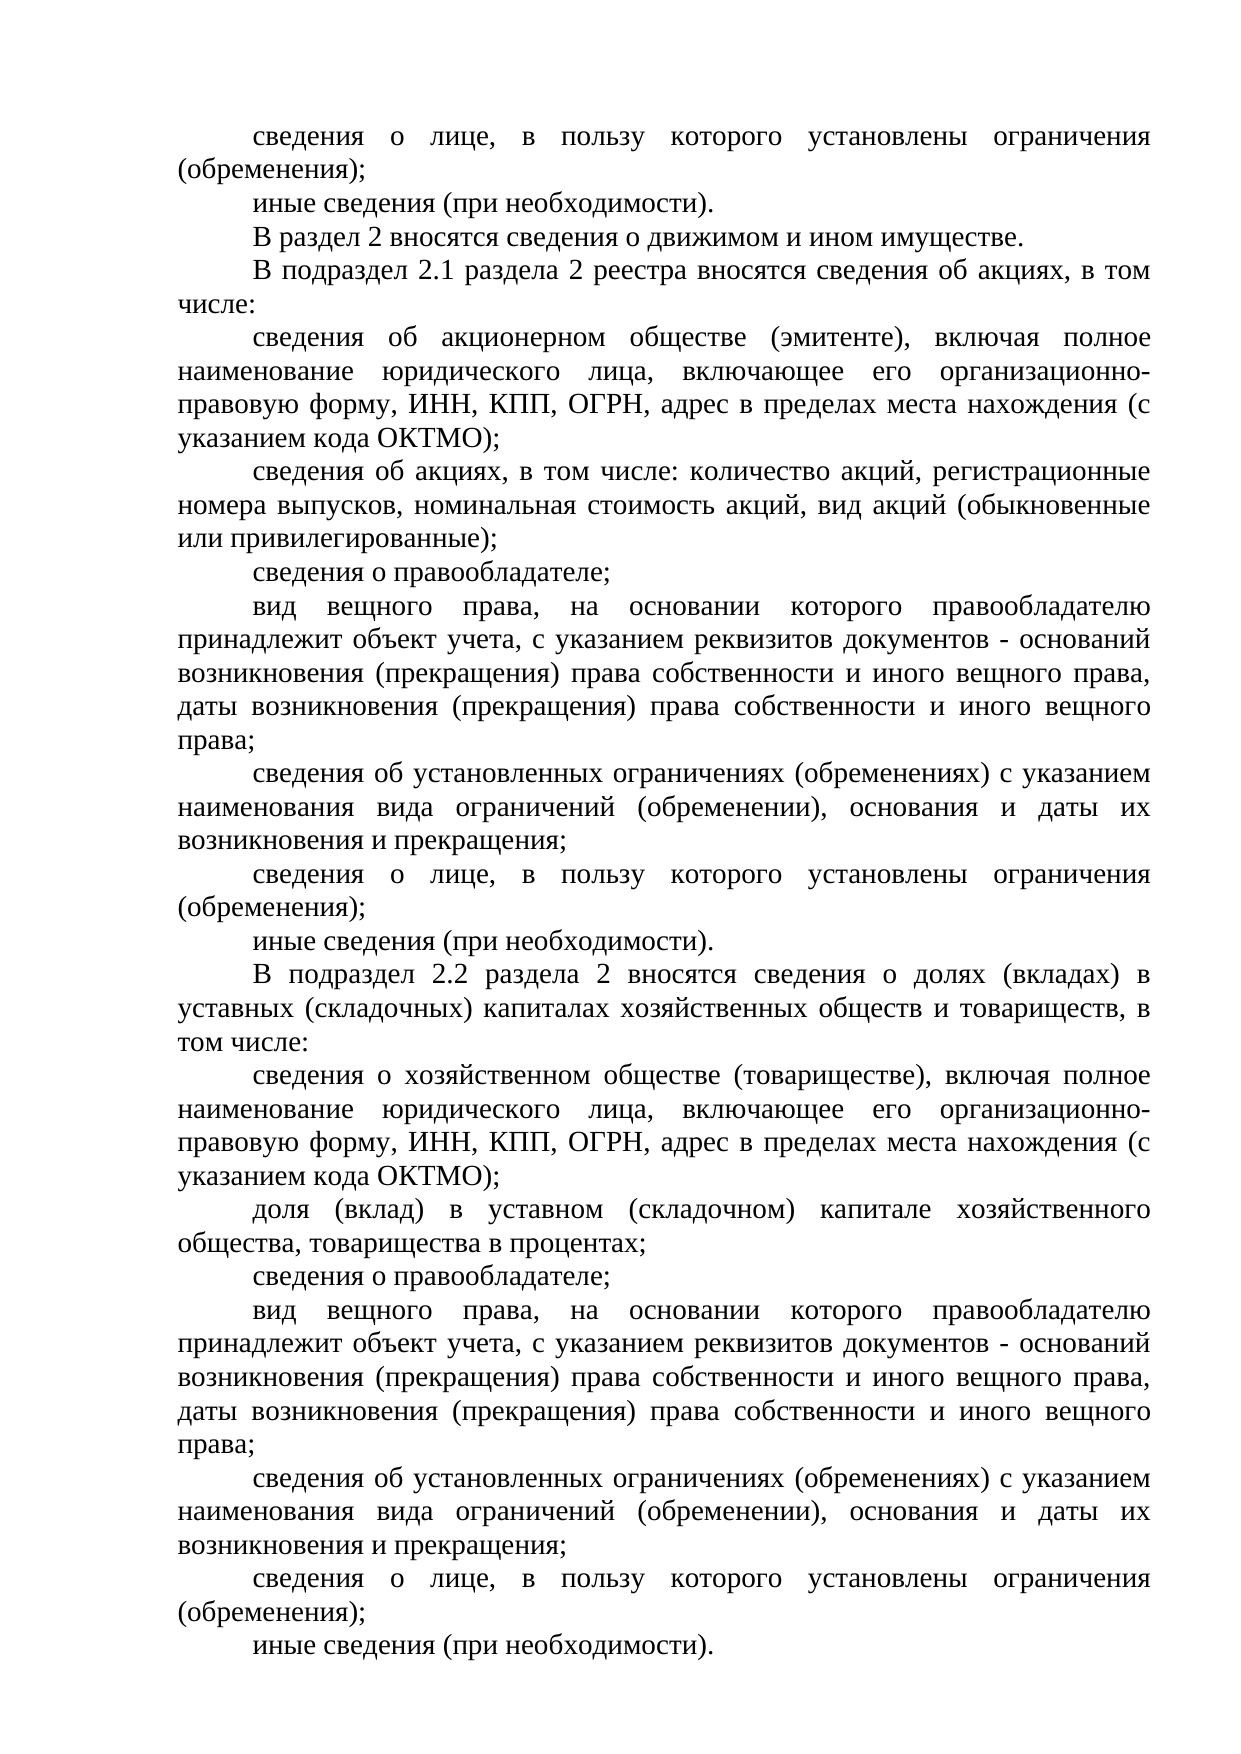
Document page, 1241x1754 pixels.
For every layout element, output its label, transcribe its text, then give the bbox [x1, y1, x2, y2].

text сведения об установленных ограничениях (обременениях) с указанием наименования вида ограничений (обременении), основания и даты их возникновения и прекращения; [177, 1460, 1152, 1560]
text сведения об акциях, в том числе: количество акций, регистрационные номера выпусков, номинальная стоимость акций, вид акций (обыкновенные или привилегированные); [177, 453, 1152, 554]
text сведения о лице, в пользу которого установлены ограничения (обременения); [177, 118, 1152, 185]
text В раздел 2 вносятся сведения о движимом и ином имуществе. [177, 219, 1152, 252]
text доля (вклад) в уставном (складочном) капитале хозяйственного общества, товарищества в процентах; [177, 1191, 1152, 1258]
text В подраздел 2.2 раздела 2 вносятся сведения о долях (вкладах) в уставных (складочных) капиталах хозяйственных обществ и товариществ, в том числе: [177, 957, 1152, 1057]
text В подраздел 2.1 раздела 2 реестра вносятся сведения об акциях, в том числе: [177, 252, 1152, 319]
text иные сведения (при необходимости). [177, 185, 1152, 219]
text сведения о хозяйственном обществе (товариществе), включая полное наименование юридического лица, включающее его организационно-правовую форму, ИНН, КПП, ОГРН, адрес в пределах места нахождения (с указанием кода ОКТМО); [177, 1057, 1152, 1191]
text сведения о правообладателе; [177, 1258, 1152, 1292]
text сведения об установленных ограничениях (обременениях) с указанием наименования вида ограничений (обременении), основания и даты их возникновения и прекращения; [177, 755, 1152, 856]
text иные сведения (при необходимости). [177, 1627, 1152, 1661]
text сведения о правообладателе; [177, 554, 1152, 588]
text иные сведения (при необходимости). [177, 923, 1152, 957]
text сведения о лице, в пользу которого установлены ограничения (обременения); [177, 1560, 1152, 1627]
text сведения о лице, в пользу которого установлены ограничения (обременения); [177, 856, 1152, 923]
text сведения об акционерном обществе (эмитенте), включая полное наименование юридического лица, включающее его организационно-правовую форму, ИНН, КПП, ОГРН, адрес в пределах места нахождения (с указанием кода ОКТМО); [177, 319, 1152, 453]
